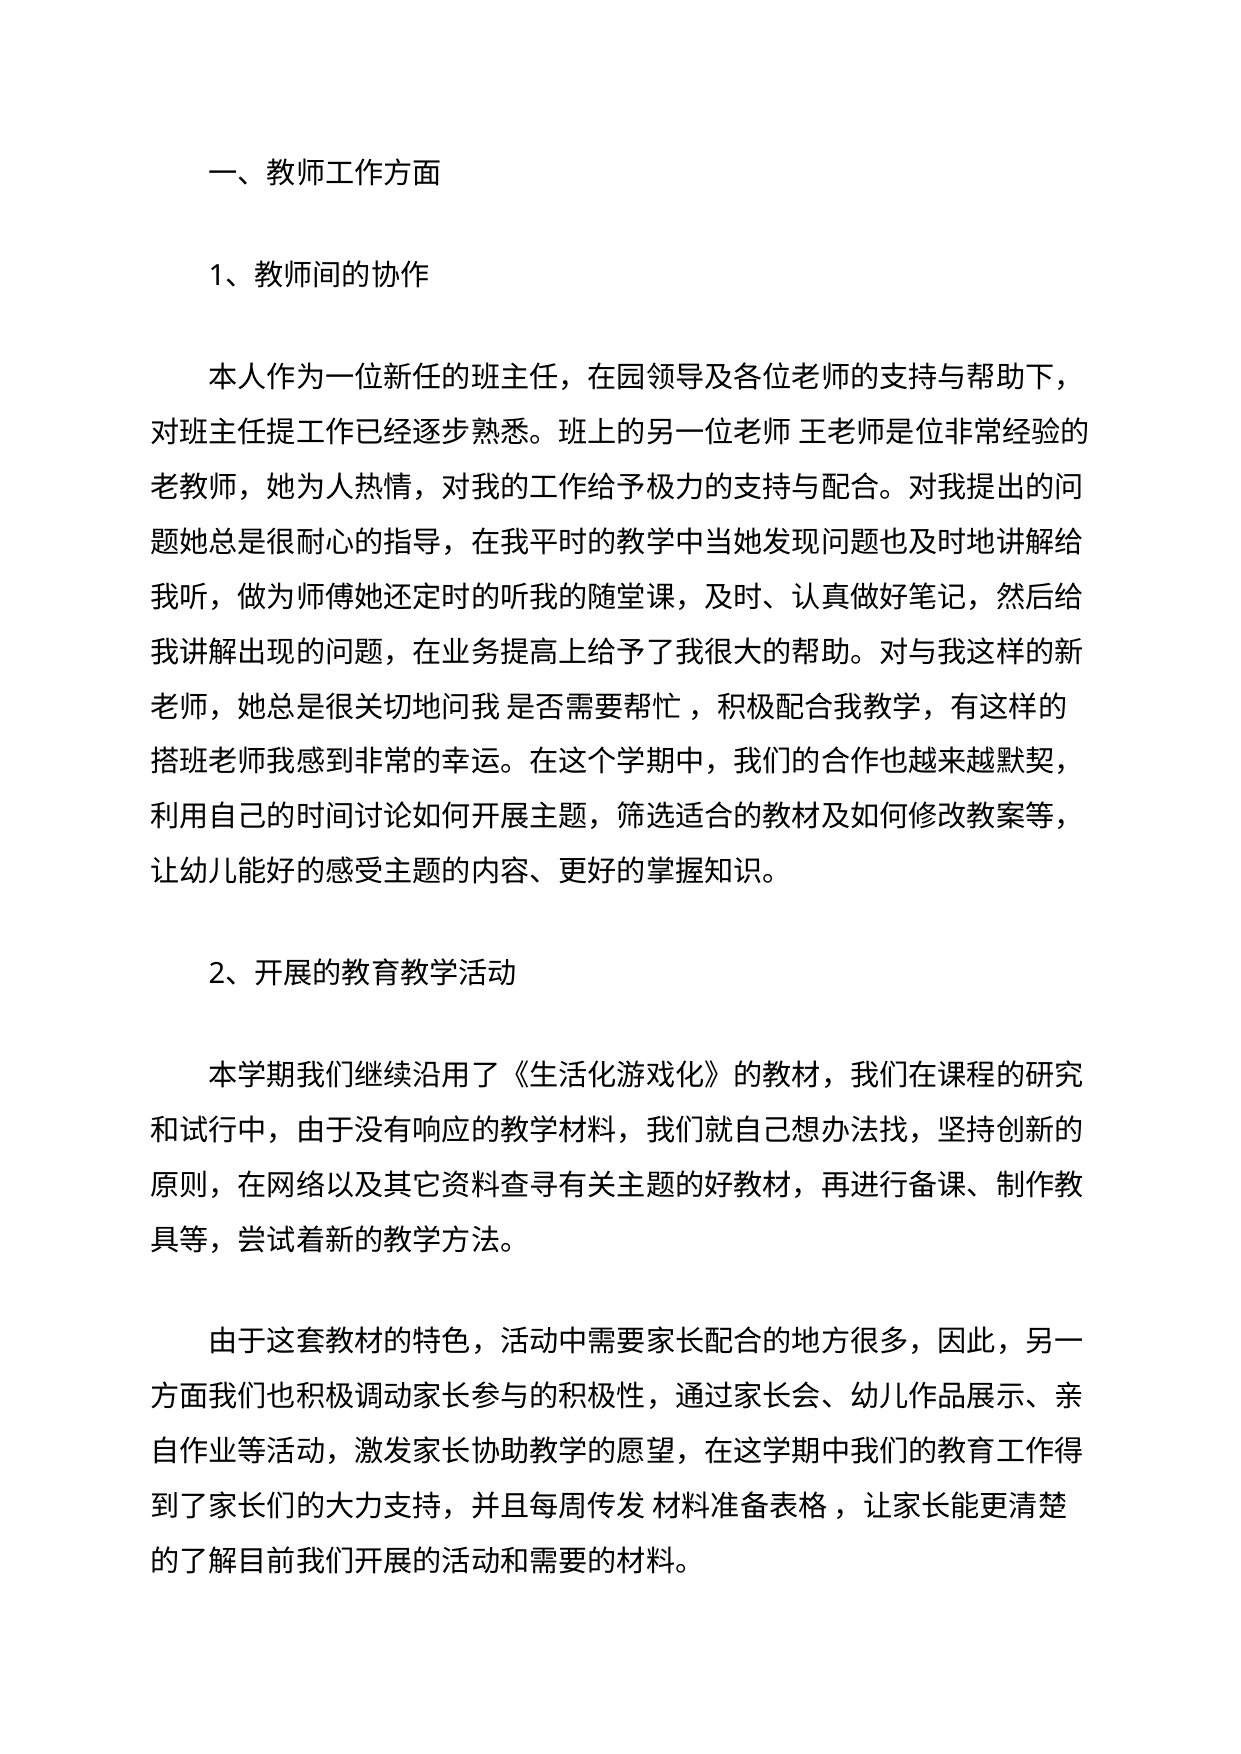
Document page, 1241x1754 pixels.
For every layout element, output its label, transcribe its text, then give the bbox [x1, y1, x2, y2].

text 1、教师间的协作 [150, 252, 1090, 294]
text 2、开展的教育教学活动 [150, 949, 1090, 992]
text 本人作为一位新任的班主任，在园领导及各位老师的支持与帮助下，对班主任提工作已经逐步熟悉。班上的另一位老师 王老师是位非常经验的老教师，她为人热情，对我的工作给予极力的支持与配合。对我提出的问题她总是很耐心的指导，在我平时的教学中当她发现问题也及时地讲解给我听，做为师傅她还定时的听我的随堂课，及时、认真做好笔记，然后给我讲解出现的问题，在业务提高上给予了我很大的帮助。对与我这样的新老师，她总是很关切地问我 是否需要帮忙 ，积极配合我教学，有这样的搭班老师我感到非常的幸运。在这个学期中，我们的合作也越来越默契，利用自己的时间讨论如何开展主题，筛选适合的教材及如何修改教案等，让幼儿能好的感受主题的内容、更好的掌握知识。 [150, 354, 1090, 890]
text 一、教师工作方面 [150, 150, 1090, 192]
text 由于这套教材的特色，活动中需要家长配合的地方很多，因此，另一方面我们也积极调动家长参与的积极性，通过家长会、幼儿作品展示、亲自作业等活动，激发家长协助教学的愿望，在这学期中我们的教育工作得到了家长们的大力支持，并且每周传发 材料准备表格 ，让家长能更清楚的了解目前我们开展的活动和需要的材料。 [150, 1318, 1090, 1580]
text 本学期我们继续沿用了《生活化游戏化》的教材，我们在课程的研究和试行中，由于没有响应的教学材料，我们就自己想办法找，坚持创新的原则，在网络以及其它资料查寻有关主题的好教材，再进行备课、制作教具等，尝试着新的教学方法。 [150, 1052, 1090, 1258]
